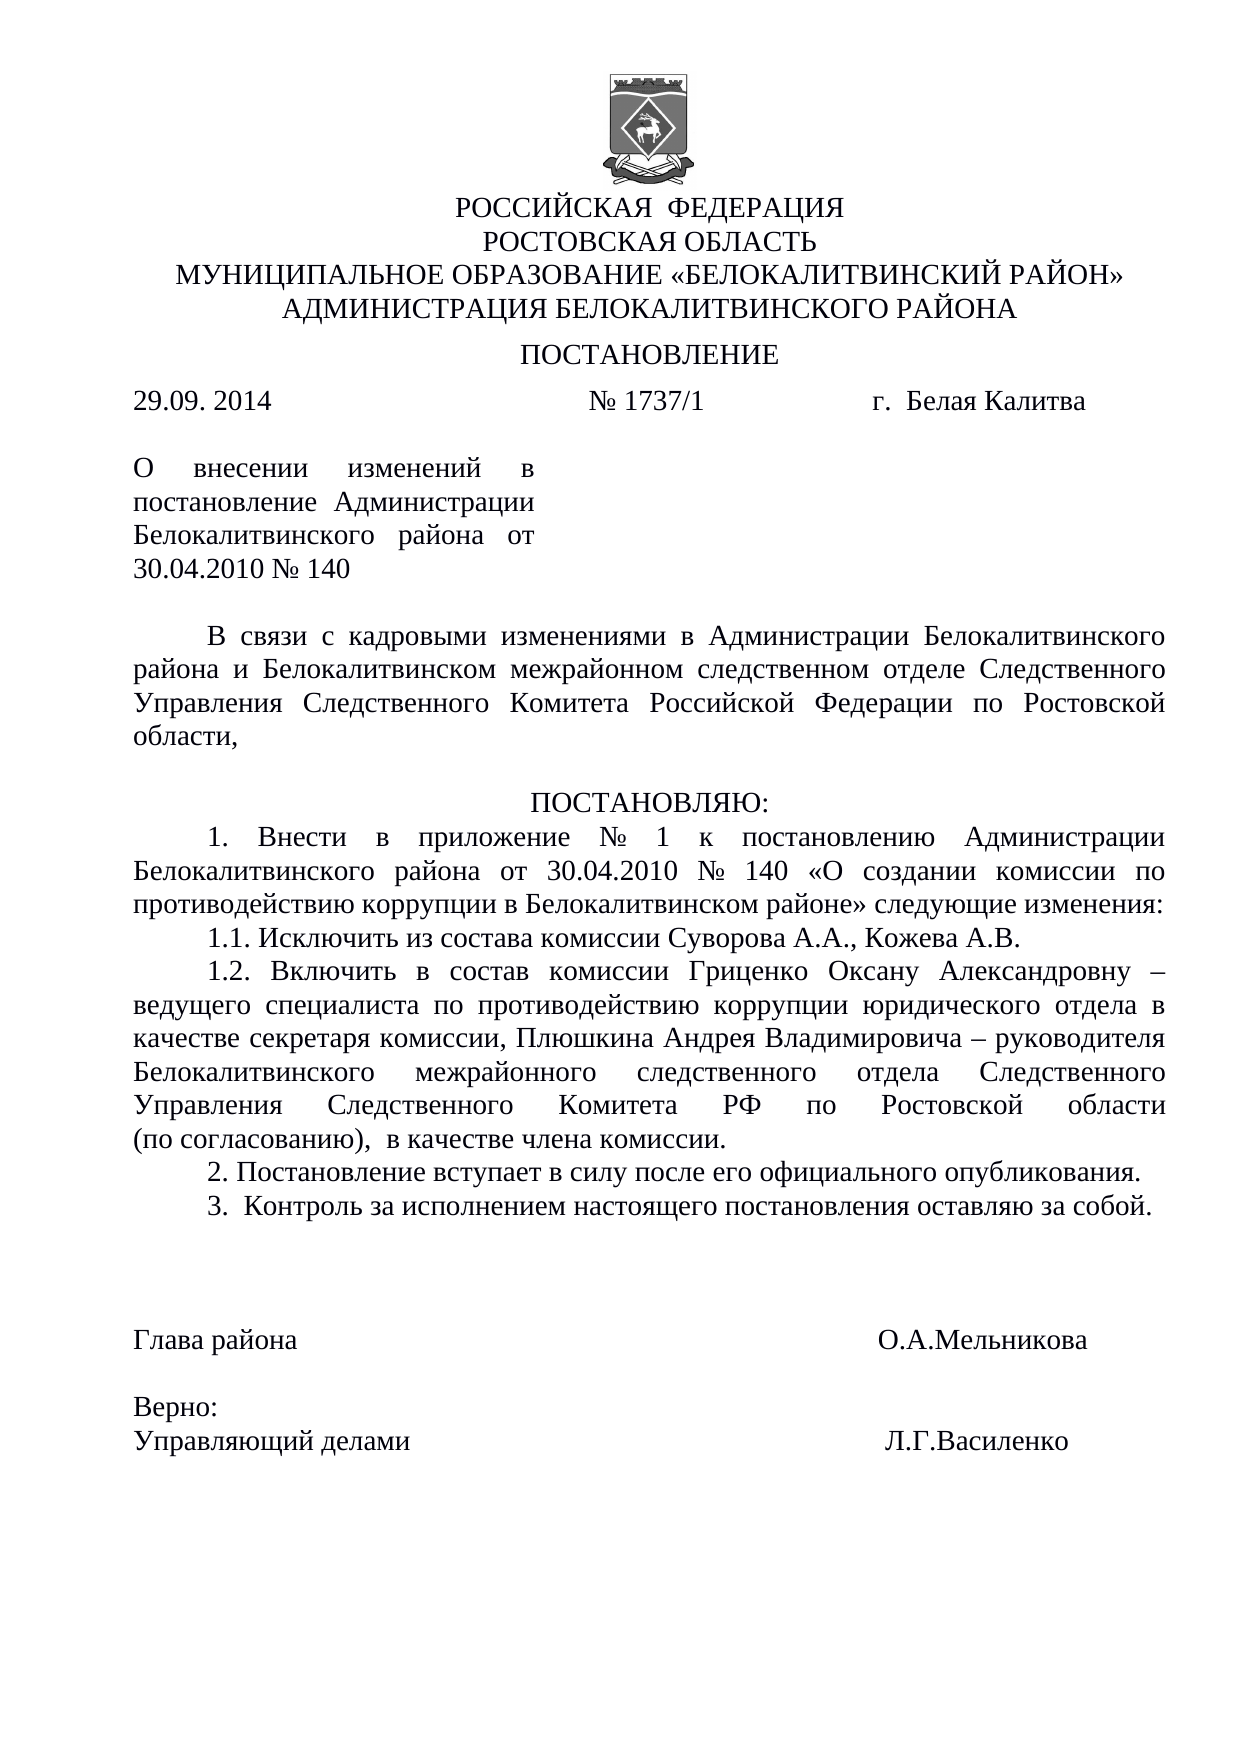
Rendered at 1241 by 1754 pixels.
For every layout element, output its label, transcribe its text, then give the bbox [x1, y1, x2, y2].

text 1.1. Исключить из состава комиссии Суворова А.А., Кожева А.В. [133, 920, 1167, 953]
text Верно: [133, 1389, 1167, 1423]
text Управляющий делами Л.Г.Василенко [133, 1423, 1167, 1456]
text 29.09. 2014 № 1737/1 г. Белая Калитва [133, 383, 1167, 417]
text ПОСТАНОВЛЕНИЕ [133, 337, 1167, 371]
subtitle Глава района О.А.Мельникова [133, 1322, 1167, 1356]
text 3. Контроль за исполнением настоящего постановления оставляю за собой. [133, 1188, 1167, 1222]
text В связи с кадровыми изменениями в Администрации Белокалитвинского района и Белокалитвинском межрайонном следственном отделе Следственного Управления Следственного Комитета Российской Федерации по Ростовской области, [133, 618, 1167, 752]
subtitle МУНИЦИПАЛЬНОЕ ОБРАЗОВАНИЕ «БЕЛОКАЛИТВИНСКИЙ РАЙОН» [133, 257, 1167, 291]
picture [602, 71, 697, 191]
subtitle РОСТОВСКАЯ ОБЛАСТЬ [133, 224, 1167, 257]
text ПОСТАНОВЛЯЮ: [133, 786, 1167, 819]
subtitle РОССИЙСКАЯ ФЕДЕРАЦИЯ [133, 190, 1167, 224]
text 2. Постановление вступает в силу после его официального опубликования. [133, 1154, 1167, 1188]
text О внесении изменений в постановление Администрации Белокалитвинского района от 30.04.2010 № 140 [133, 450, 535, 584]
text 1.2. Включить в состав комиссии Гриценко Оксану Александровну – ведущего специалиста по противодействию коррупции юридического отдела в качестве секретаря комиссии, Плюшкина Андрея Владимировича – руководителя Белокалитвинского межрайонного следственного отдела Следственного Управления Следственного Комитета РФ по Ростовской области (по согласованию), в качестве члена комиссии. [133, 953, 1167, 1154]
text 1. Внести в приложение № 1 к постановлению Администрации Белокалитвинского района от 30.04.2010 № 140 «О создании комиссии по противодействию коррупции в Белокалитвинском районе» следующие изменения: [133, 819, 1167, 920]
subtitle АДМИНИСТРАЦИЯ БЕЛОКАЛИТВИНСКОГО РАЙОНА [133, 291, 1167, 324]
